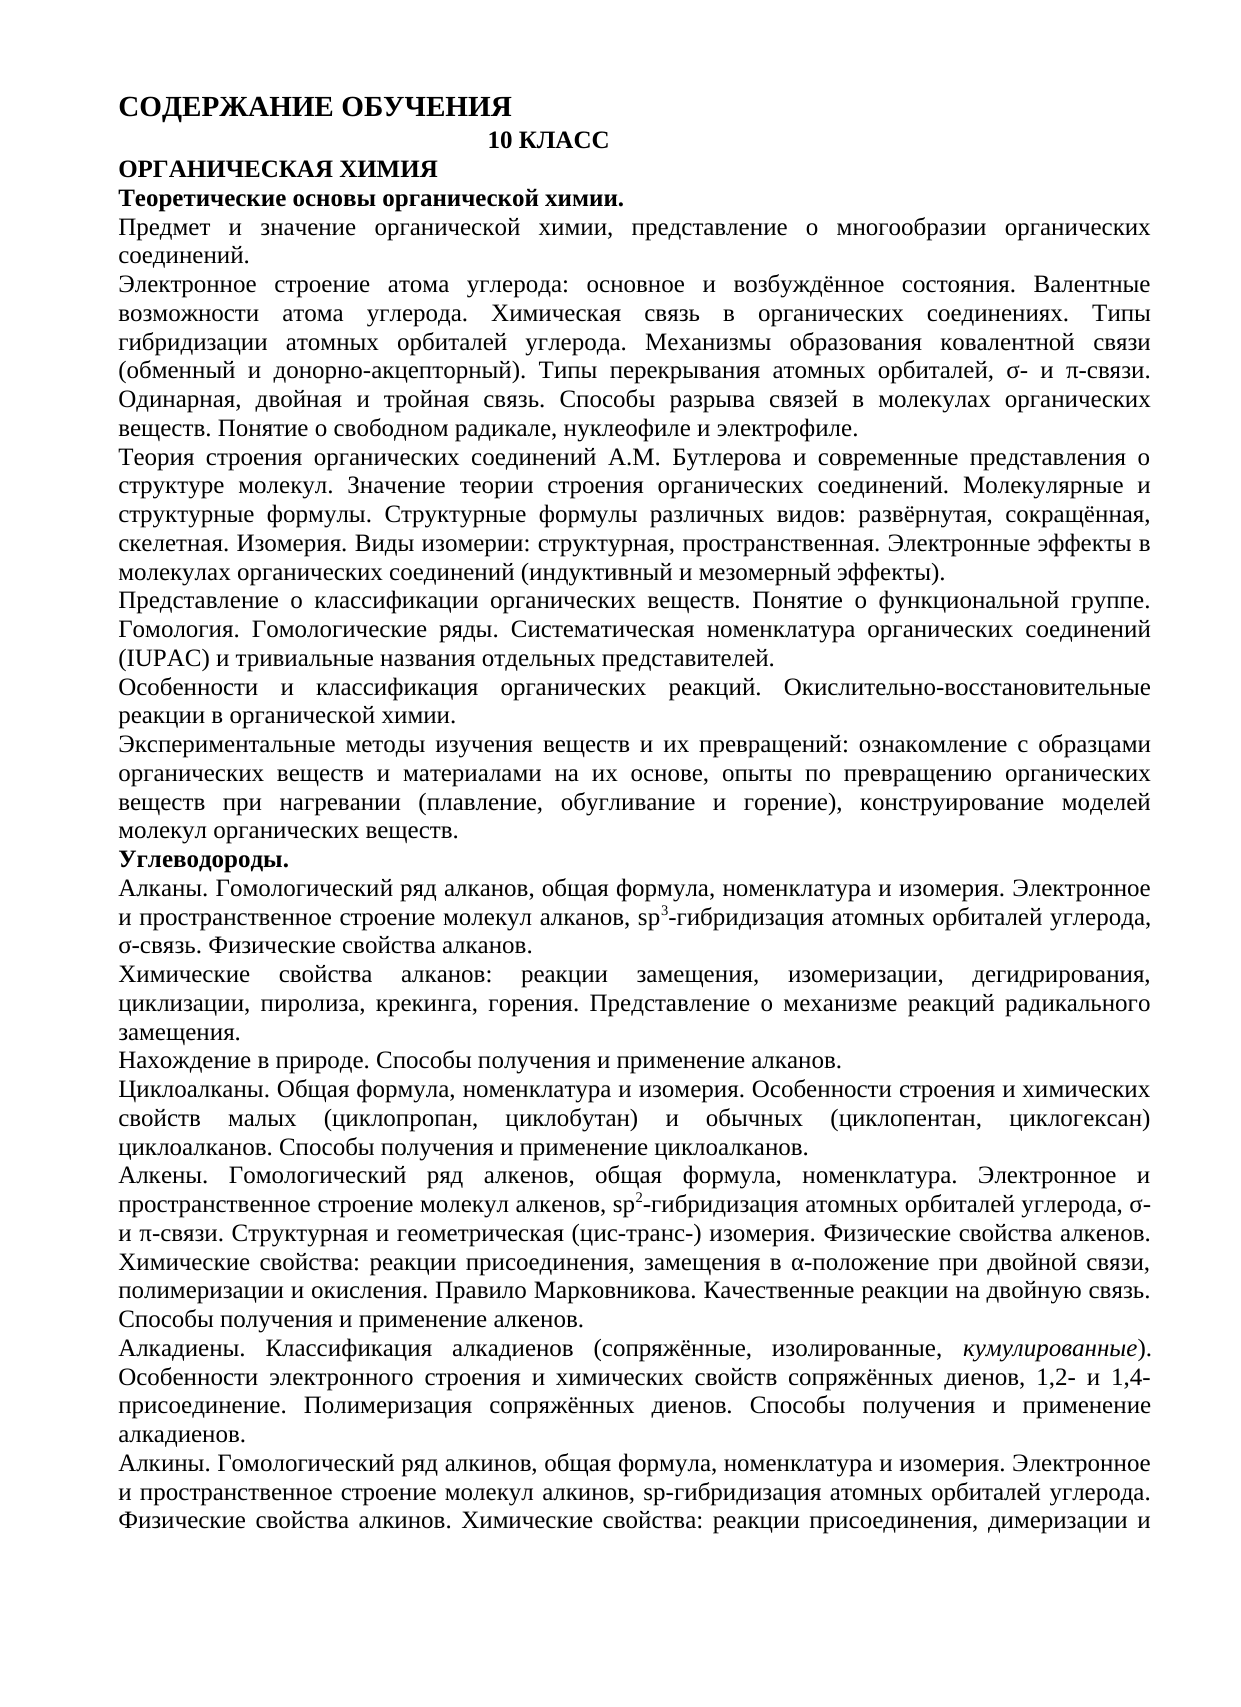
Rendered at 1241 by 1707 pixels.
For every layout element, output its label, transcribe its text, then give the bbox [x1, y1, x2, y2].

text Предмет и значение органической химии, представление о многообразии органических соединений. [118, 212, 1152, 269]
text Представление о классификации органических веществ. Понятие о функциональной группе. Гомология. Гомологические ряды. Систематическая номенклатура органических соединений (IUPAC) и тривиальные названия отдельных представителей. [118, 586, 1152, 672]
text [118, 1448, 1152, 1534]
text 10 КЛАСС [118, 126, 1152, 154]
text Теоретические основы органической химии. [118, 183, 1152, 212]
text Алканы. Гомологический ряд алканов, общая формула, номенклатура и изомерия. Электронное и пространственное строение молекул алканов, sp3-гибридизация атомных орбиталей углерода, σ-связь. Физические свойства алканов. [118, 873, 1152, 959]
text Углеводороды. [118, 844, 1152, 873]
text Особенности и классификация органических реакций. Окислительно-восстановительные реакции в органической химии. [118, 672, 1152, 729]
text Алкены. Гомологический ряд алкенов, общая формула, номенклатура. Электронное и пространственное строение молекул алкенов, sp2-гибридизация атомных орбиталей углерода, σ- и π-связи. Структурная и геометрическая (цис-транс-) изомерия. Физические свойства алкенов. Химические свойства: реакции присоединения, замещения в α-положение при двойной связи, полимеризации и окисления. Правило Марковникова. Качественные реакции на двойную связь. Способы получения и применение алкенов. [118, 1161, 1152, 1333]
text Циклоалканы. Общая формула, номенклатура и изомерия. Особенности строения и химических свойств малых (циклопропан, циклобутан) и обычных (циклопентан, циклогексан) циклоалканов. Способы получения и применение циклоалканов. [118, 1074, 1152, 1161]
text Экспериментальные методы изучения веществ и их превращений: ознакомление с образцами органических веществ и материалами на их основе, опыты по превращению органических веществ при нагревании (плавление, обугливание и горение), конструирование моделей молекул органических веществ. [118, 729, 1152, 844]
text ОРГАНИЧЕСКАЯ ХИМИЯ [118, 154, 1152, 183]
text Нахождение в природе. Способы получения и применение алканов. [118, 1046, 1152, 1074]
text ​СОДЕРЖАНИЕ ОБУЧЕНИЯ [118, 89, 1152, 122]
text Электронное строение атома углерода: основное и возбуждённое состояния. Валентные возможности атома углерода. Химическая связь в органических соединениях. Типы гибридизации атомных орбиталей углерода. Механизмы образования ковалентной связи (обменный и донорно-акцепторный). Типы перекрывания атомных орбиталей, σ- и π-связи. Одинарная, двойная и тройная связь. Способы разрыва связей в молекулах органических веществ. Понятие о свободном радикале, нуклеофиле и электрофиле. [118, 269, 1152, 442]
text Теория строения органических соединений А.М. Бутлерова и современные представления о структуре молекул. Значение теории строения органических соединений. Молекулярные и структурные формулы. Структурные формулы различных видов: развёрнутая, сокращённая, скелетная. Изомерия. Виды изомерии: структурная, пространственная. Электронные эффекты в молекулах органических соединений (индуктивный и мезомерный эффекты). [118, 442, 1152, 586]
text Химические свойства алканов: реакции замещения, изомеризации, дегидрирования, циклизации, пиролиза, крекинга, горения. Представление о механизме реакций радикального замещения. [118, 959, 1152, 1046]
text Алкадиены. Классификация алкадиенов (сопряжённые, изолированные, кумулированные). Особенности электронного строения и химических свойств сопряжённых диенов, 1,2- и 1,4-присоединение. Полимеризация сопряжённых диенов. Способы получения и применение алкадиенов. [118, 1333, 1152, 1448]
